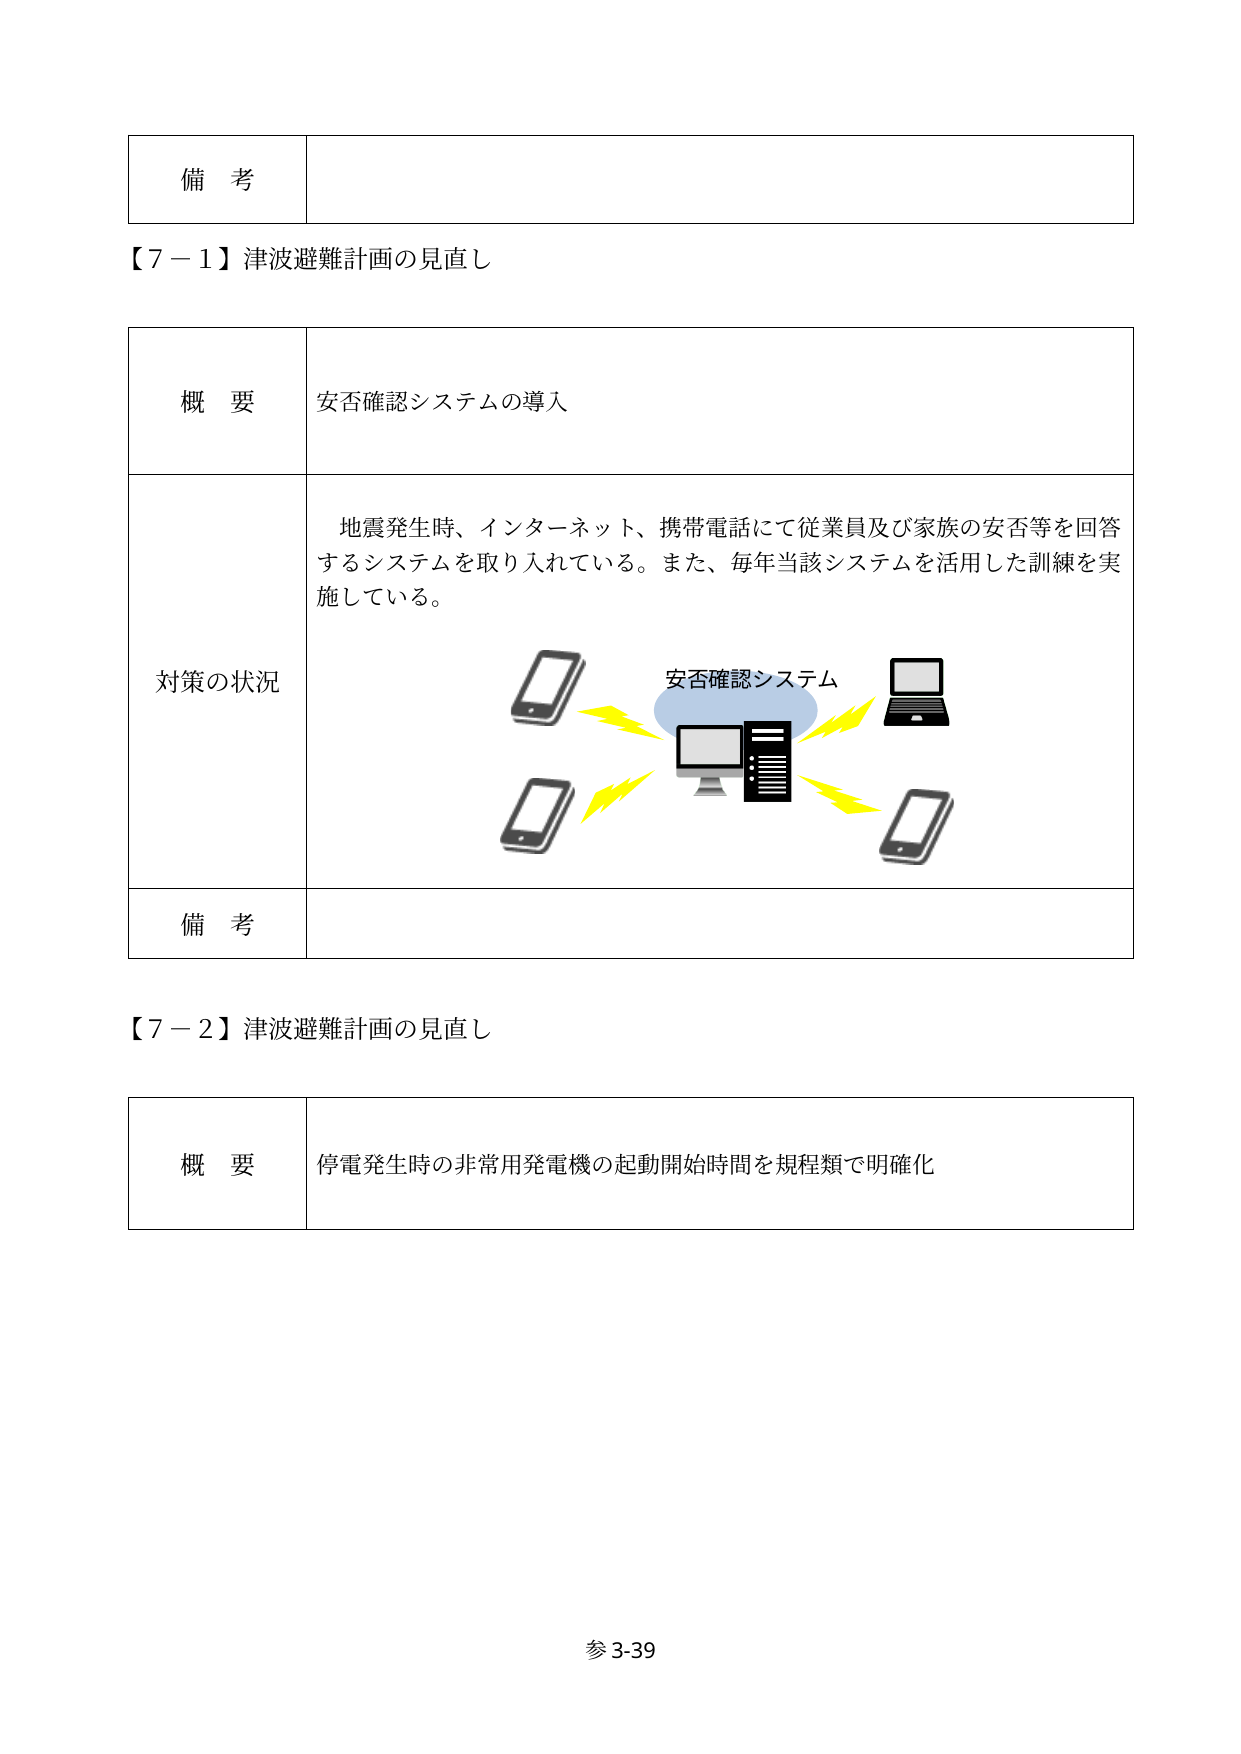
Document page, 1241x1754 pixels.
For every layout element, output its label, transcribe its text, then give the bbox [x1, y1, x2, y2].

table_cell 地震発生時、インターネット、携帯電話にて従業員及び家族の安否等を回答するシステムを取り入れている。また、毎年当該システムを活用した訓練を実施している。 [307, 475, 1133, 887]
picture [676, 721, 792, 802]
text 【７－２】津波避難計画の見直し [118, 994, 1122, 1063]
picture [883, 658, 950, 726]
table_cell 対策の状況 [129, 475, 306, 887]
table_header 概 要 [129, 1098, 306, 1229]
table_cell [307, 136, 1133, 222]
table_header 停電発生時の非常用発電機の起動開始時間を規程類で明確化 [307, 1098, 1133, 1229]
table_cell 備 考 [129, 889, 306, 958]
text 【７－１】津波避難計画の見直し [118, 223, 1122, 292]
table_header 概 要 [129, 328, 306, 474]
table_header 安否確認システムの導入 [307, 328, 1133, 474]
table_cell [307, 889, 1133, 958]
picture [510, 650, 586, 726]
picture [879, 789, 954, 865]
picture [500, 778, 575, 854]
table_cell 備 考 [129, 136, 306, 222]
